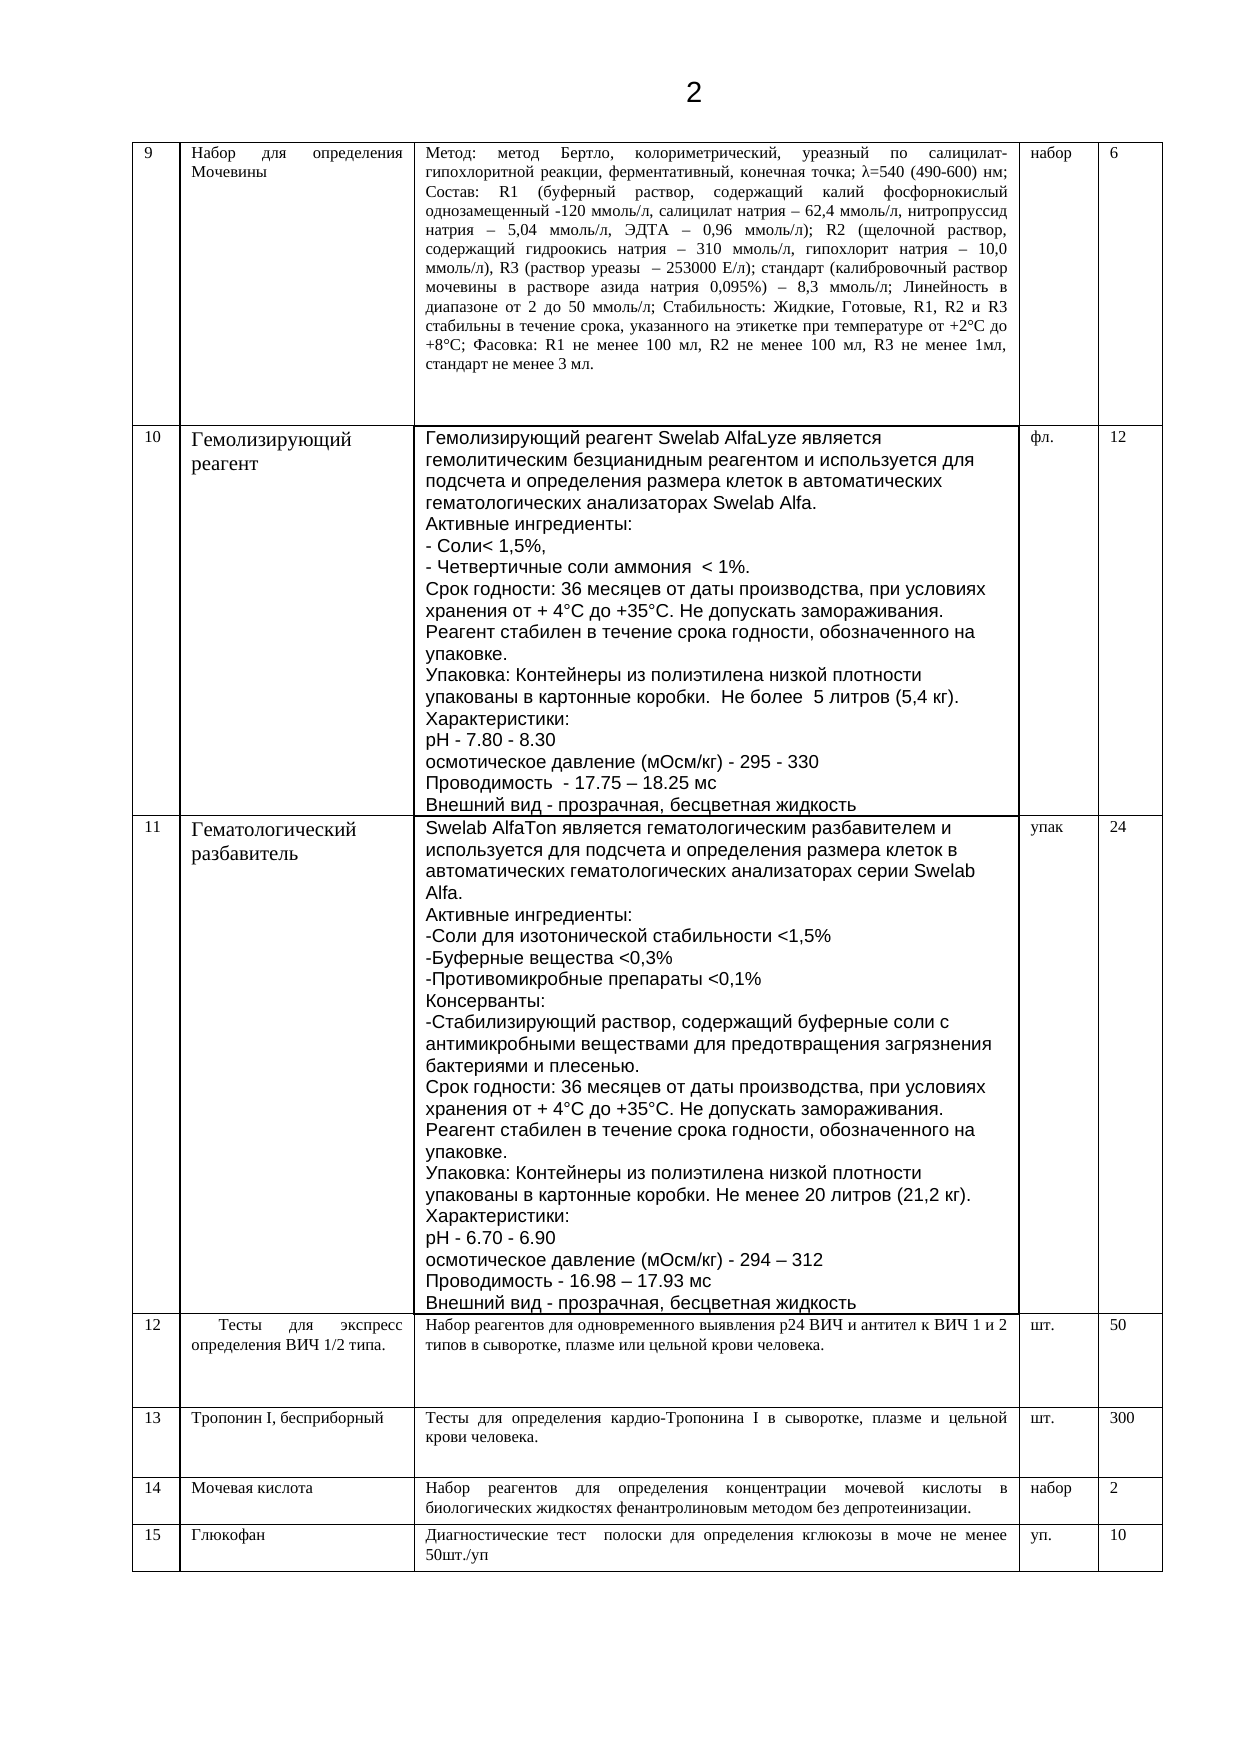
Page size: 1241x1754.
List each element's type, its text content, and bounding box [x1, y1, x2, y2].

table_cell Swelab AlfaTon является гематологическим разбавителем и используется для подсчета и определения размера клеток в автоматических гематологических анализаторах серии Swelab Alfa. Активные ингредиенты: -Соли для изотонической стабильности <1,5% -Буферные вещества <0,3% -Противомикробные препараты <0,1% Консерванты: -Стабилизирующий раствор, содержащий буферные соли с антимикробными веществами для предотвращения загрязнения бактериями и плесенью. Срок годности: 36 месяцев от даты производства, при условиях хранения от + 4°С до +35°С. Не допускать замораживания. Реагент стабилен в течение срока годности, обозначенного на упаковке. Упаковка: Контейнеры из полиэтилена низкой плотности упакованы в картонные коробки. Не менее 20 литров (21,2 кг). Характеристики: рН - 6.70 - 6.90 осмотическое давление (мОсм/кг) - 294 – 312 Проводимость - 16.98 – 17.93 мс Внешний вид - прозрачная, бесцветная жидкость [415, 817, 1018, 1313]
table_cell 24 [1099, 816, 1162, 1313]
table_cell 12 [133, 1314, 179, 1407]
table_cell упак [1020, 816, 1098, 1313]
table_cell Набор реагентов для определения концентрации мочевой кислоты в биологических жидкостях фенантролиновым методом без депротеинизации. [415, 1478, 1019, 1524]
table_cell фл. [1020, 426, 1098, 815]
table_cell Тесты для определения кардио-Тропонина I в сыворотке, плазме и цельной крови человека. [415, 1408, 1019, 1477]
table_cell 300 [1099, 1408, 1162, 1477]
table_cell 13 [133, 1408, 179, 1477]
table_cell 6 [1099, 143, 1162, 425]
table_cell 2 [1099, 1478, 1162, 1524]
table_cell 10 [133, 426, 179, 815]
table_cell 10 [1099, 1525, 1162, 1571]
table_cell Диагностические тест полоски для определения кглюкозы в моче не менее 50шт./уп [415, 1525, 1019, 1571]
table_cell Набор для определения Мочевины [181, 143, 414, 425]
table_cell Гемолизирующий реагент [181, 426, 413, 815]
table_cell 15 [133, 1525, 179, 1571]
table_cell Набор реагентов для одновременного выявления р24 ВИЧ и антител к ВИЧ 1 и 2 типов в сыворотке, плазме или цельной крови человека. [415, 1315, 1019, 1407]
table_cell 50 [1099, 1314, 1162, 1407]
table_cell 11 [133, 816, 179, 1313]
table_cell 14 [133, 1478, 179, 1524]
table_cell шт. [1020, 1408, 1098, 1477]
table_cell Гемолизирующий реагент Swelab AlfaLyze является гемолитическим безцианидным реагентом и используется для подсчета и определения размера клеток в автоматических гематологических анализаторах Swelab Alfa. Активные ингредиенты: - Соли< 1,5%, - Четвертичные соли аммония < 1%. Срок годности: 36 месяцев от даты производства, при условиях хранения от + 4°С до +35°С. Не допускать замораживания. Реагент стабилен в течение срока годности, обозначенного на упаковке. Упаковка: Контейнеры из полиэтилена низкой плотности упакованы в картонные коробки. Не более 5 литров (5,4 кг). Характеристики: рН - 7.80 - 8.30 осмотическое давление (мОсм/кг) - 295 - 330 Проводимость - 17.75 – 18.25 мс Внешний вид - прозрачная, бесцветная жидкость [415, 427, 1018, 815]
table_cell набор [1020, 143, 1098, 425]
table_cell набор [1020, 1478, 1098, 1524]
table_cell 12 [1099, 426, 1162, 815]
table_cell Тропонин I, бесприборный [181, 1408, 414, 1477]
table_cell 9 [133, 143, 179, 425]
table_cell Мочевая кислота [181, 1478, 414, 1524]
table_cell уп. [1020, 1525, 1098, 1571]
table_cell шт. [1020, 1314, 1098, 1407]
table_cell Метод: метод Бертло, колориметрический, уреазный по салицилат-гипохлоритной реакции, ферментативный, конечная точка; λ=540 (490-600) нм; Состав: R1 (буферный раствор, содержащий калий фосфорнокислый однозамещенный -120 ммоль/л, салицилат натрия – 62,4 ммоль/л, нитропруссид натрия – 5,04 ммоль/л, ЭДТА – 0,96 ммоль/л); R2 (щелочной раствор, содержащий гидроокись натрия – 310 ммоль/л, гипохлорит натрия – 10,0 ммоль/л), R3 (раствор уреазы – 253000 Е/л); стандарт (калибровочный раствор мочевины в растворе азида натрия 0,095%) – 8,3 ммоль/л; Линейность в диапазоне от 2 до 50 ммоль/л; Стабильность: Жидкие, Готовые, R1, R2 и R3 стабильны в течение срока, указанного на этикетке при температуре от +2°С до +8°С; Фасовка: R1 не менее 100 мл, R2 не менее 100 мл, R3 не менее 1мл, стандарт не менее 3 мл. [415, 143, 1019, 425]
table_cell Гематологический разбавитель [181, 816, 413, 1313]
table_cell Глюкофан [181, 1525, 414, 1571]
table_cell Тесты для экспресс определения ВИЧ 1/2 типа. [181, 1314, 414, 1407]
